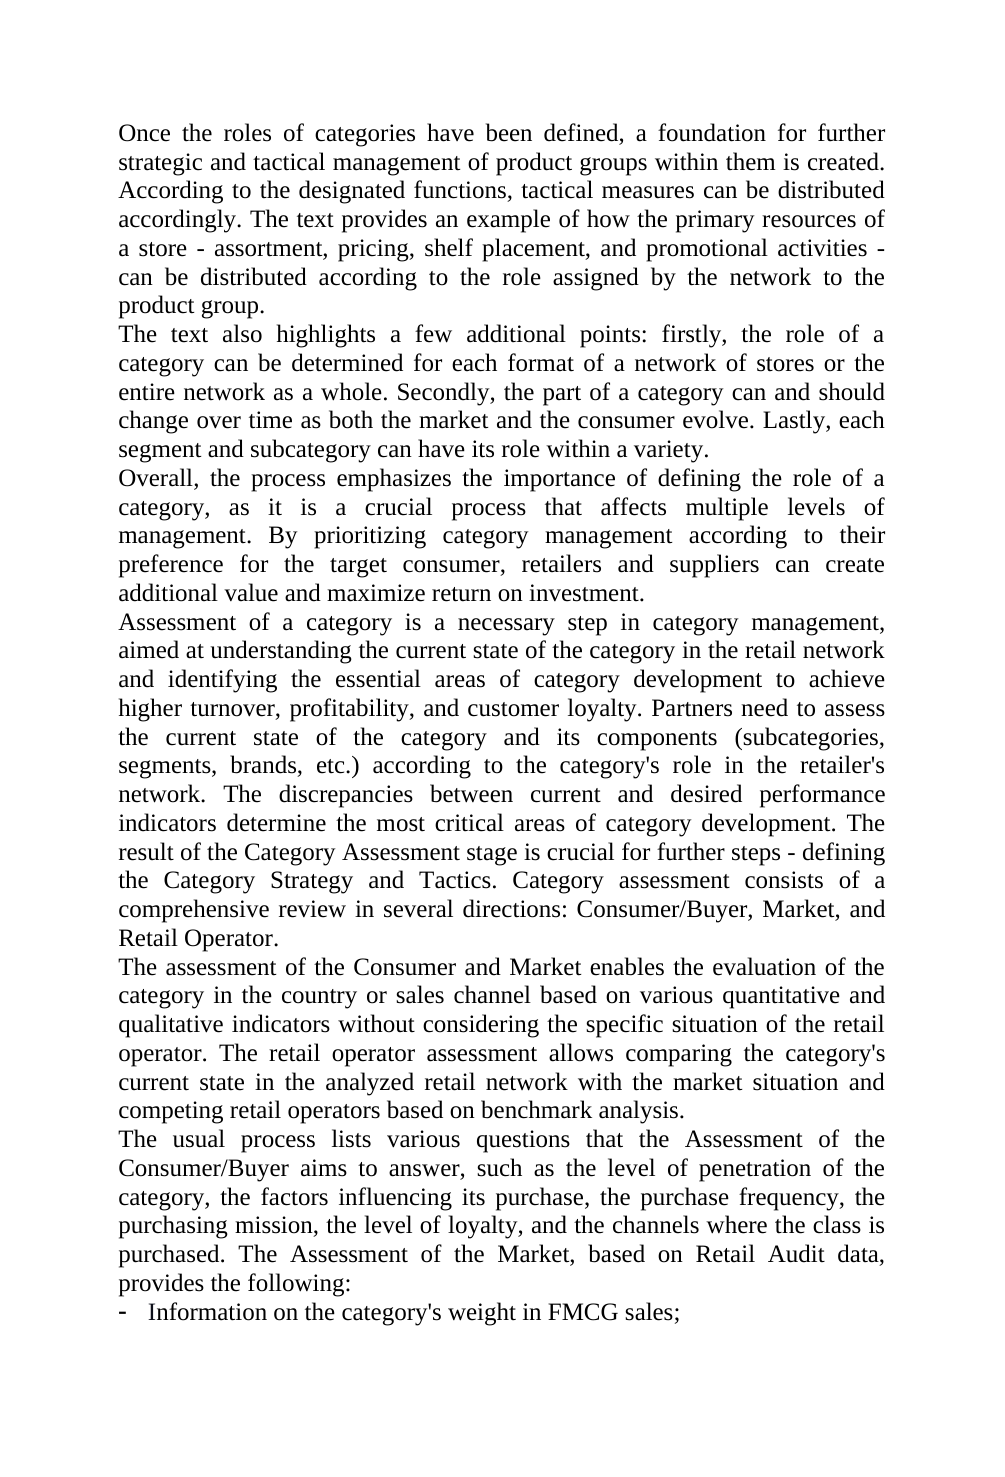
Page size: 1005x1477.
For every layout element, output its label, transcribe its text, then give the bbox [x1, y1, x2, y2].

text The assessment of the Consumer and Market enables the evaluation of the category in the country or sales channel based on various quantitative and qualitative indicators without considering the specific situation of the retail operator. The retail operator assessment allows comparing the category's current state in the analyzed retail network with the market situation and competing retail operators based on benchmark analysis. [118, 952, 886, 1124]
text The text also highlights a few additional points: firstly, the role of a category can be determined for each format of a network of stores or the entire network as a whole. Secondly, the part of a category can and should change over time as both the market and the consumer evolve. Lastly, each segment and subcategory can have its role within a variety. [118, 319, 886, 463]
text Assessment of a category is a necessary step in category management, aimed at understanding the current state of the category in the retail network and identifying the essential areas of category development to achieve higher turnover, profitability, and customer loyalty. Partners need to assess the current state of the category and its components (subcategories, segments, brands, etc.) according to the category's role in the retailer's network. The discrepancies between current and desired performance indicators determine the most critical areas of category development. The result of the Category Assessment stage is crucial for further steps - defining the Category Strategy and Tactics. Category assessment consists of a comprehensive review in several directions: Consumer/Buyer, Market, and Retail Operator. [118, 607, 886, 952]
list Information on the category's weight in FMCG sales; [118, 1297, 886, 1326]
text The usual process lists various questions that the Assessment of the Consumer/Buyer aims to answer, such as the level of penetration of the category, the factors influencing its purchase, the purchase frequency, the purchasing mission, the level of loyalty, and the channels where the class is purchased. The Assessment of the Market, based on Retail Audit data, provides the following: [118, 1124, 886, 1297]
text Once the roles of categories have been defined, a foundation for further strategic and tactical management of product groups within them is created. According to the designated functions, tactical measures can be distributed accordingly. The text provides an example of how the primary resources of a store - assortment, pricing, shelf placement, and promotional activities - can be distributed according to the role assigned by the network to the product group. [118, 118, 886, 319]
text Overall, the process emphasizes the importance of defining the role of a category, as it is a crucial process that affects multiple levels of management. By prioritizing category management according to their preference for the target consumer, retailers and suppliers can create additional value and maximize return on investment. [118, 463, 886, 607]
